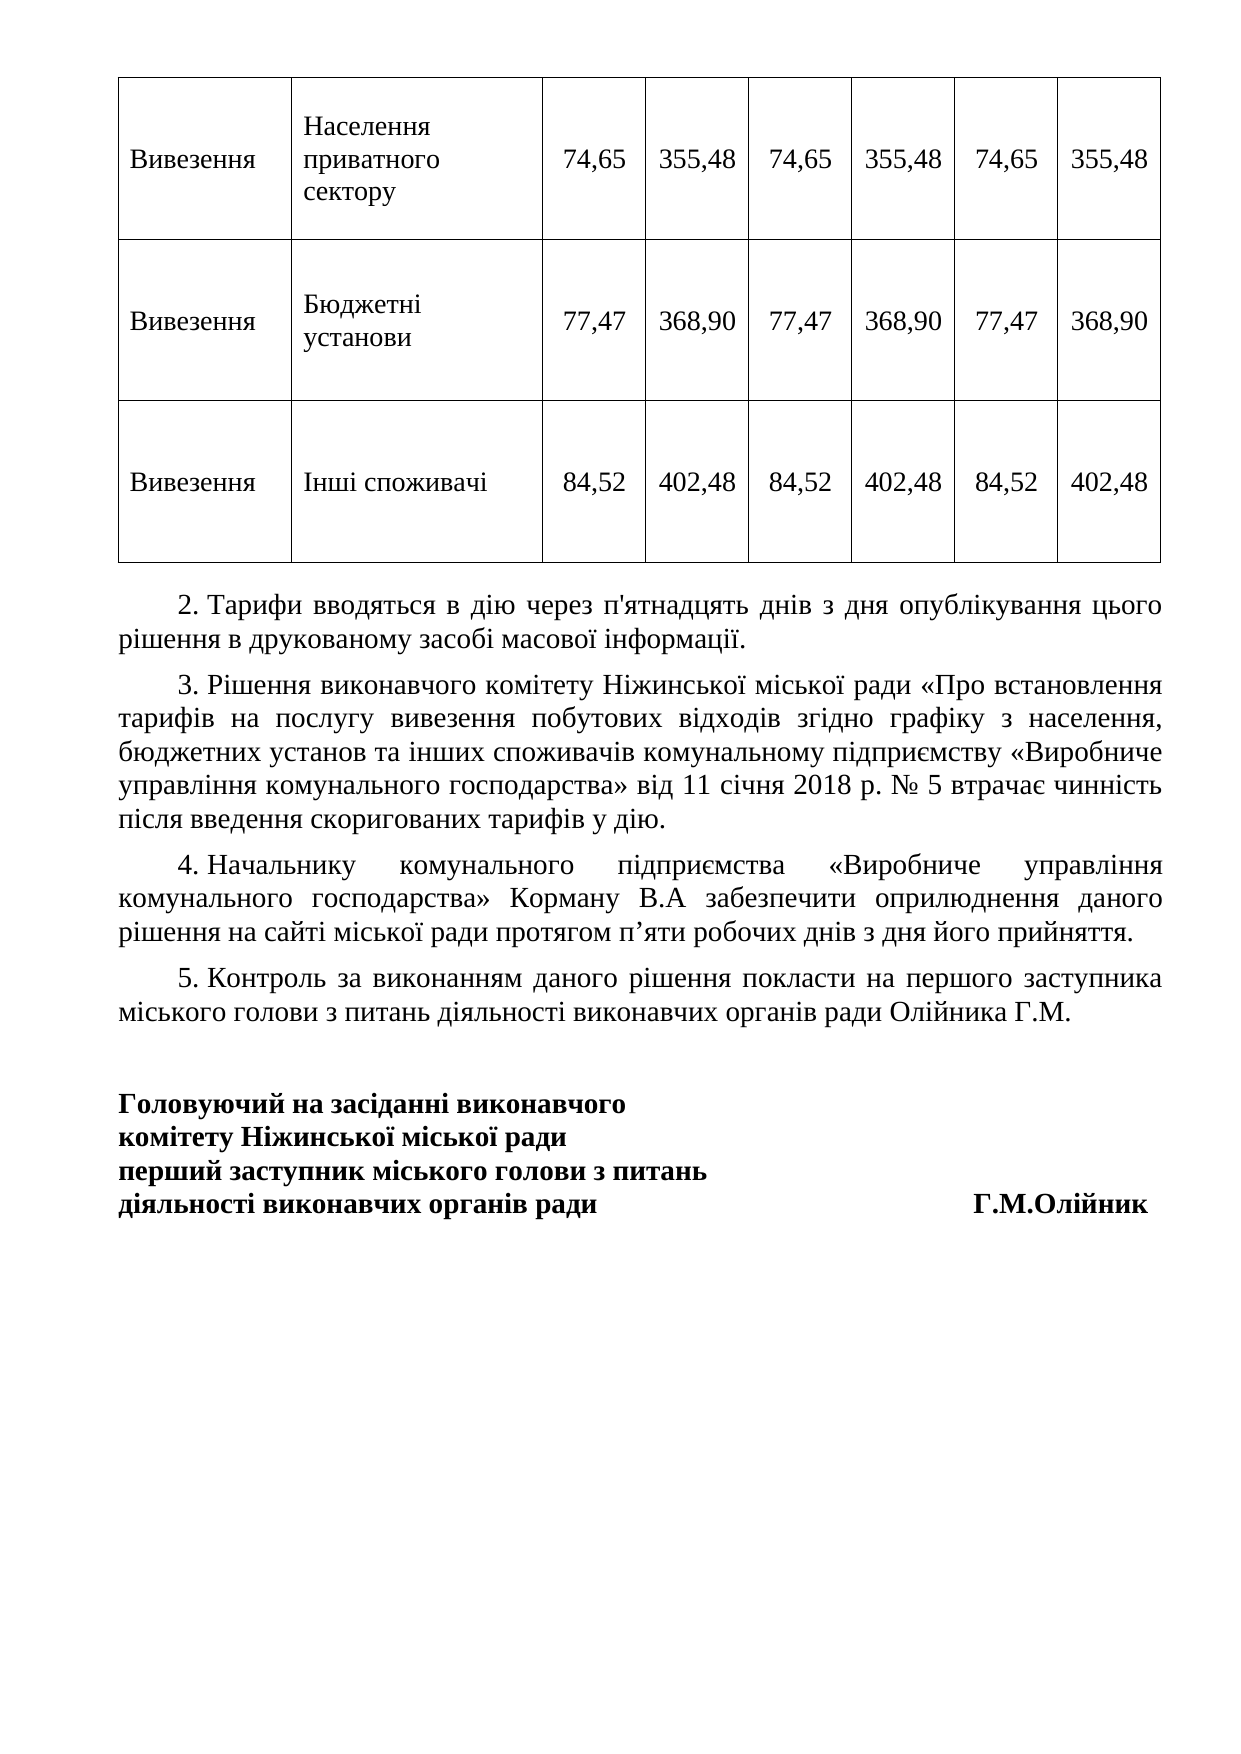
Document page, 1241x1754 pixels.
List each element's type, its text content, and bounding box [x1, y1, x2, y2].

table_cell 355,48 [852, 78, 954, 238]
table_cell Бюджетні установи [292, 240, 542, 400]
table_cell 368,90 [852, 240, 954, 400]
list Тарифи вводяться в дію через п'ятнадцять днів з дня опублікування цього рішення в друкованому засобі масової інформації. [118, 587, 1163, 654]
list Начальнику комунального підприємства «Виробниче управління комунального господарства» Корману В.А забезпечити оприлюднення даного рішення на сайті міської ради протягом п’яти робочих днів з дня його прийняття. [118, 847, 1163, 948]
table_cell 402,48 [1058, 401, 1160, 562]
table_cell 84,52 [543, 401, 645, 562]
table_cell 74,65 [543, 78, 645, 238]
table_cell Вивезення [119, 401, 291, 562]
text перший заступник міського голови з питань [118, 1153, 1163, 1186]
table_cell 77,47 [955, 240, 1057, 400]
table_cell 74,65 [955, 78, 1057, 238]
table_cell Вивезення [119, 240, 291, 400]
table_cell Вивезення [119, 78, 291, 238]
table_cell Інші споживачі [292, 401, 542, 562]
list Рішення виконавчого комітету Ніжинської міської ради «Про встановлення тарифів на послугу вивезення побутових відходів згідно графіку з населення, бюджетних установ та інших споживачів комунальному підприємству «Виробниче управління комунального господарства» від 11 січня 2018 р. № 5 втрачає чинність після введення скоригованих тарифів у дію. [118, 667, 1163, 834]
table_cell 77,47 [749, 240, 851, 400]
table_cell 368,90 [646, 240, 748, 400]
table_cell 355,48 [646, 78, 748, 238]
table_cell 402,48 [646, 401, 748, 562]
text діяльності виконавчих органів ради Г.М.Олійник [118, 1186, 1163, 1220]
table_cell 84,52 [749, 401, 851, 562]
list Контроль за виконанням даного рішення покласти на першого заступника міського голови з питань діяльності виконавчих органів ради Олійника Г.М. [118, 960, 1163, 1027]
table_cell Населення приватного сектору [292, 78, 542, 238]
table_cell 74,65 [749, 78, 851, 238]
text Головуючий на засіданні виконавчого [118, 1086, 1163, 1119]
table_cell 77,47 [543, 240, 645, 400]
table_cell 84,52 [955, 401, 1057, 562]
table_cell 402,48 [852, 401, 954, 562]
text комітету Ніжинської міської ради [118, 1119, 1163, 1153]
table_cell 355,48 [1058, 78, 1160, 238]
table_cell 368,90 [1058, 240, 1160, 400]
